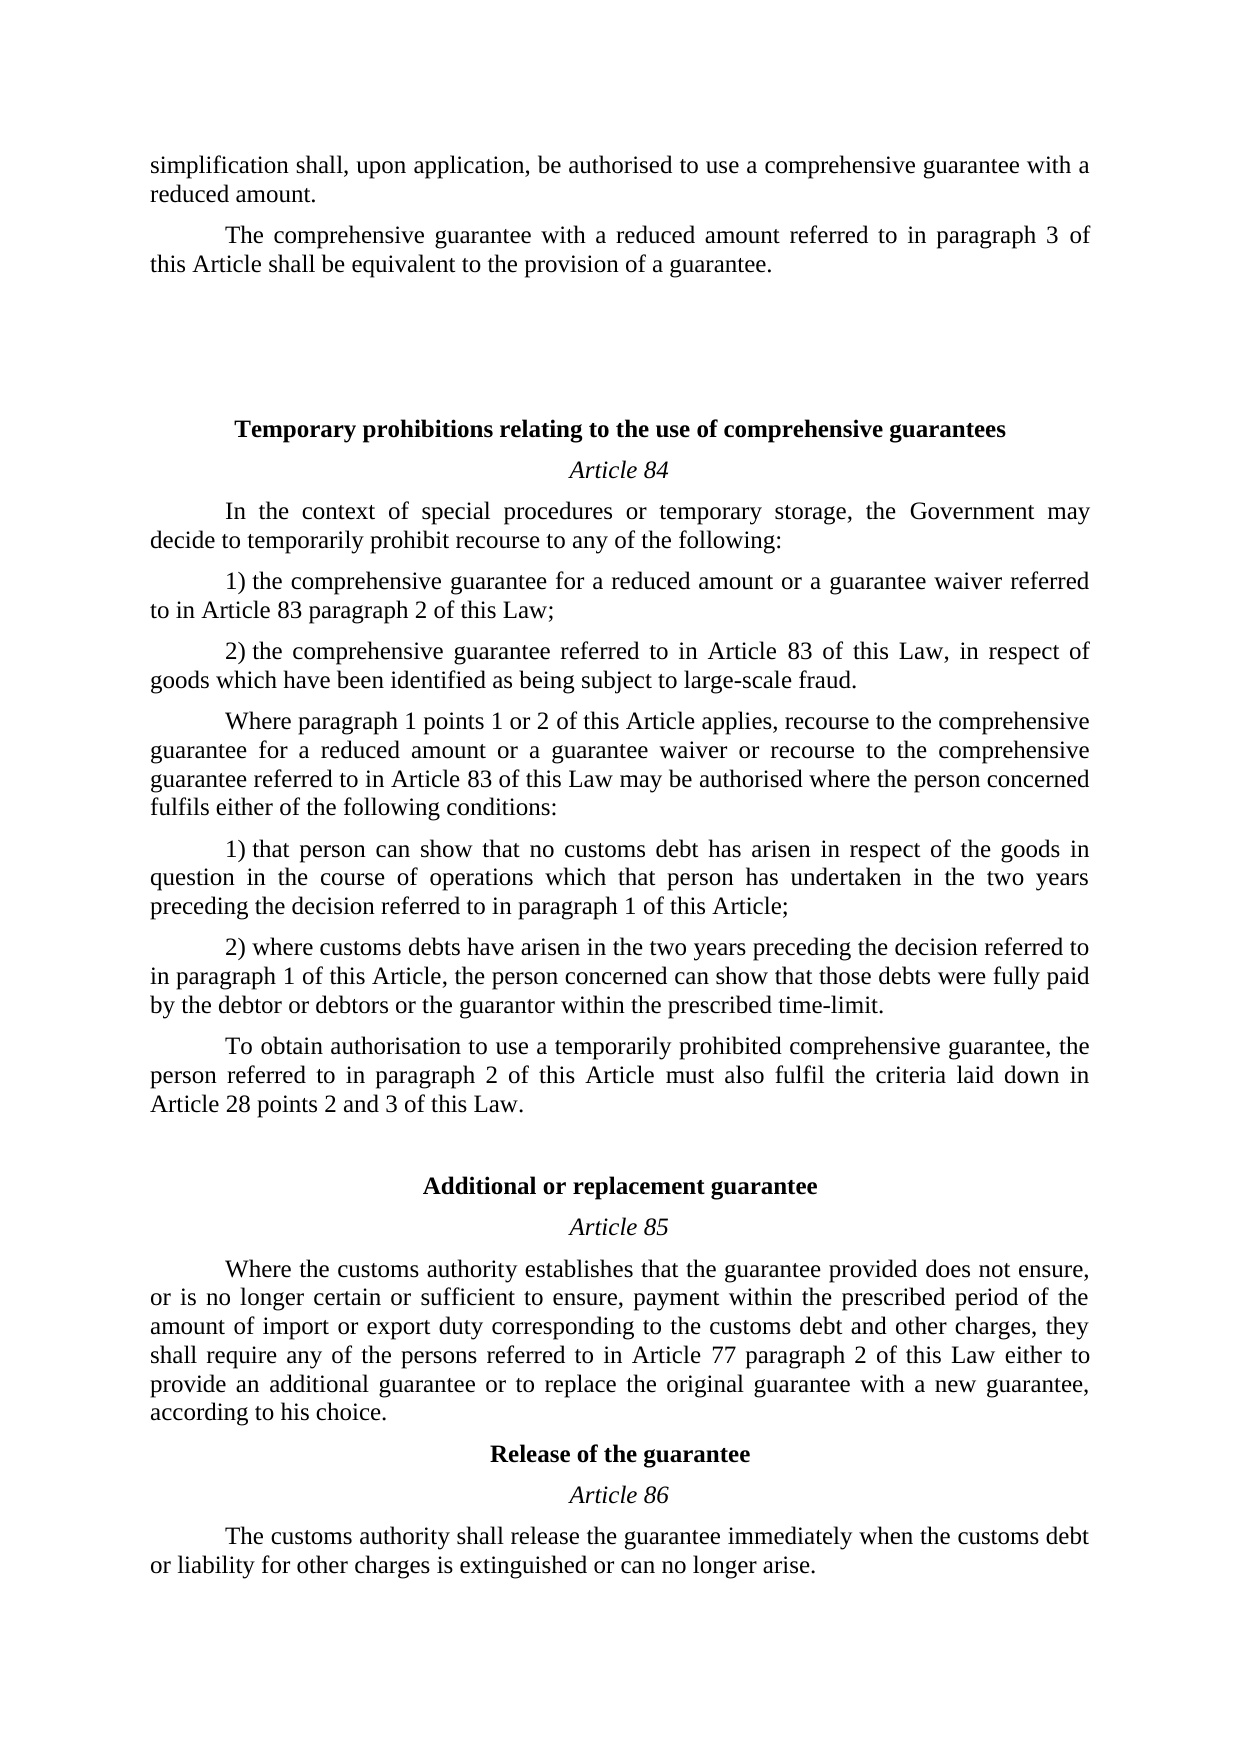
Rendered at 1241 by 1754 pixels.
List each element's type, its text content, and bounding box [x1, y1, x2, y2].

text Release of the guarantee [150, 1439, 1090, 1467]
text 1) the comprehensive guarantee for a reduced amount or a guarantee waiver referred to in Article 83 paragraph 2 of this Law; [150, 566, 1090, 624]
text Article 84 [150, 455, 1090, 484]
text The customs authority shall release the guarantee immediately when the customs debt or liability for other charges is extinguished or can no longer arise. [150, 1521, 1090, 1579]
text 1) that person can show that no customs debt has arisen in respect of the goods in question in the course of operations which that person has undertaken in the two years preceding the decision referred to in paragraph 1 of this Article; [150, 834, 1090, 920]
text 2) the comprehensive guarantee referred to in Article 83 of this Law, in respect of goods which have been identified as being subject to large-scale fraud. [150, 636, 1090, 694]
text Article 85 [150, 1212, 1090, 1241]
text Temporary prohibitions relating to the use of comprehensive guarantees [150, 414, 1090, 442]
text Article 86 [150, 1480, 1090, 1509]
text Additional or replacement guarantee [150, 1171, 1090, 1200]
text In the context of special procedures or temporary storage, the Government may decide to temporarily prohibit recourse to any of the following: [150, 496, 1090, 554]
text To obtain authorisation to use a temporarily prohibited comprehensive guarantee, the person referred to in paragraph 2 of this Article must also fulfil the criteria laid down in Article 28 points 2 and 3 of this Law. [150, 1031, 1090, 1117]
text Where paragraph 1 points 1 or 2 of this Article applies, recourse to the comprehensive guarantee for a reduced amount or a guarantee waiver or recourse to the comprehensive guarantee referred to in Article 83 of this Law may be authorised where the person concerned fulfils either of the following conditions: [150, 706, 1090, 821]
text The comprehensive guarantee with a reduced amount referred to in paragraph 3 of this Article shall be equivalent to the provision of a guarantee. [150, 220, 1090, 277]
text 2) where customs debts have arisen in the two years preceding the decision referred to in paragraph 1 of this Article, the person concerned can show that those debts were fully paid by the debtor or debtors or the guarantor within the prescribed time-limit. [150, 932, 1090, 1019]
text Where the customs authority establishes that the guarantee provided does not ensure, or is no longer certain or sufficient to ensure, payment within the prescribed period of the amount of import or export duty corresponding to the customs debt and other charges, they shall require any of the persons referred to in Article 77 paragraph 2 of this Law either to provide an additional guarantee or to replace the original guarantee with a new guarantee, according to his choice. [150, 1254, 1090, 1426]
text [150, 150, 1090, 207]
